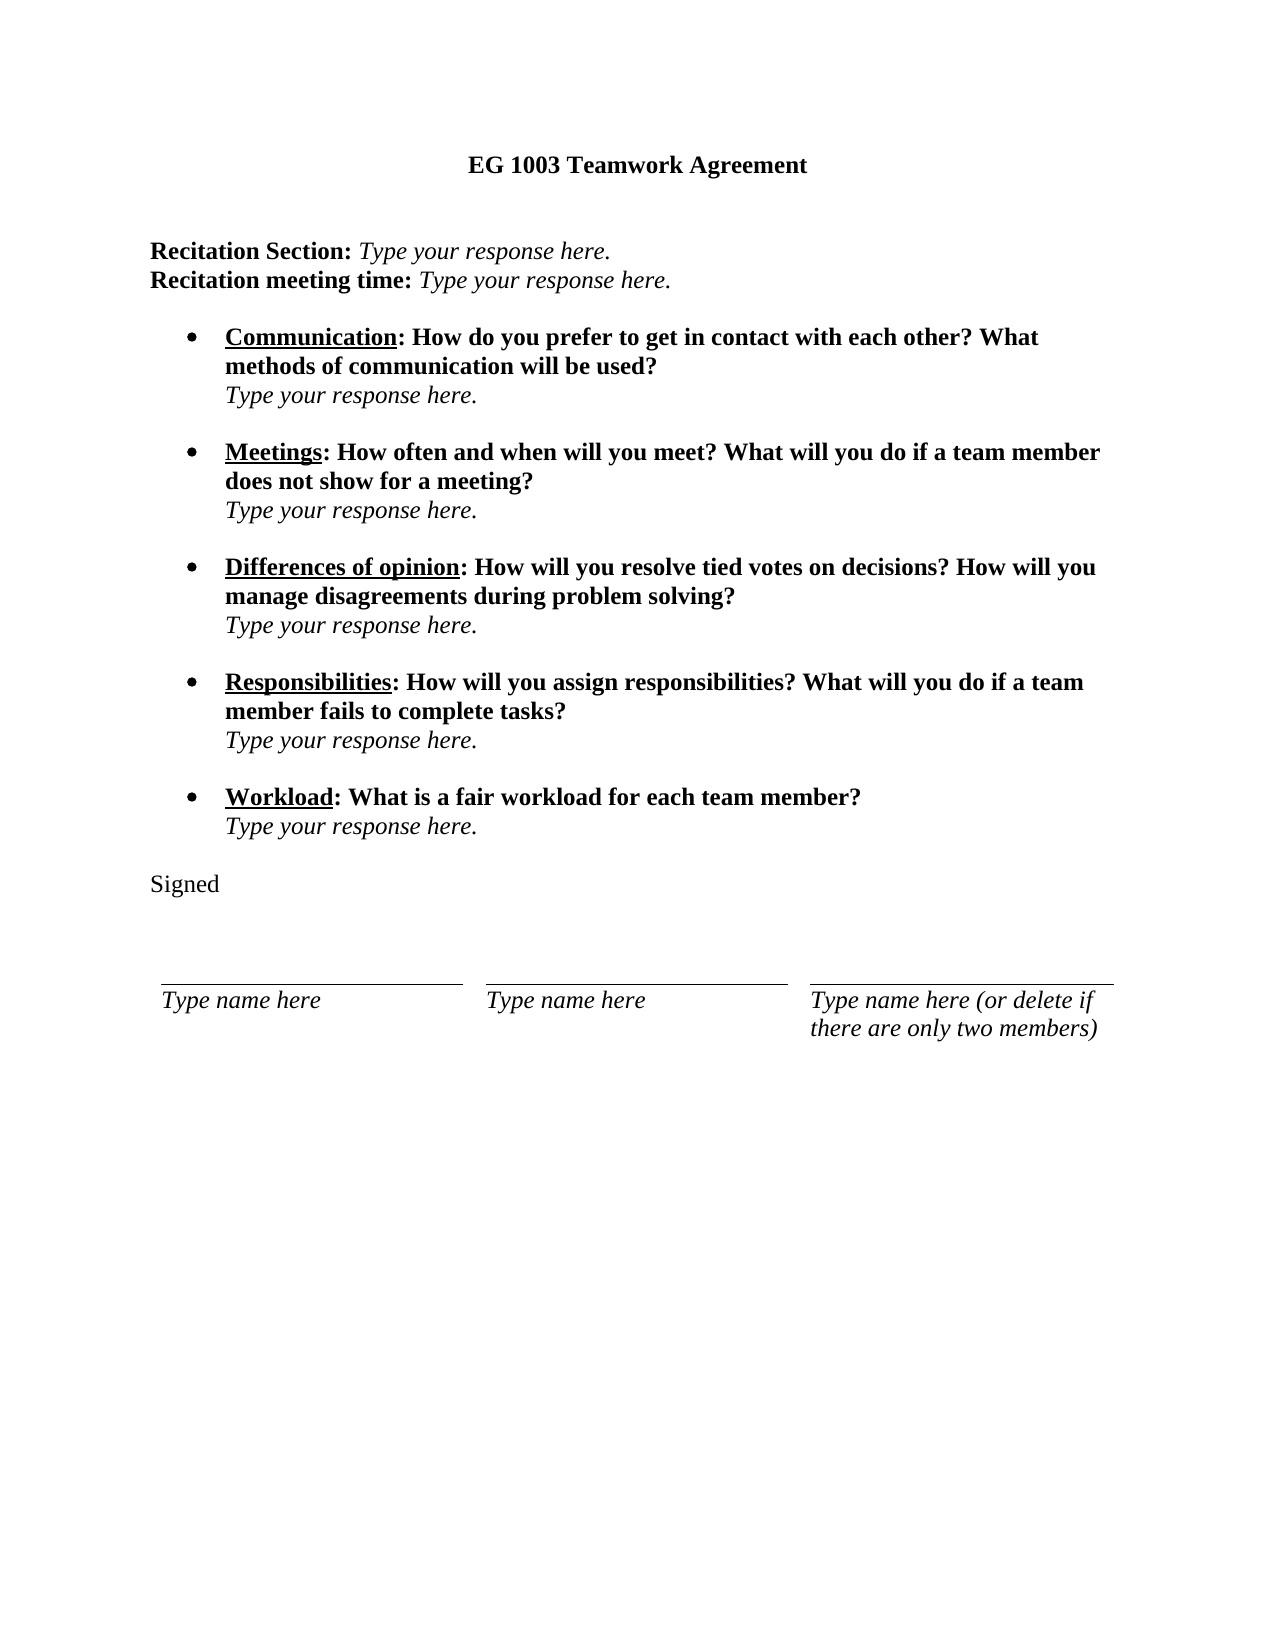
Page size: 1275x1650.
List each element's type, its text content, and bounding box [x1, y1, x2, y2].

list Differences of opinion: How will you resolve tied votes on decisions? How will you manage disagreements during problem solving? [187, 552, 1125, 610]
table_cell Type name here (or delete if there are only two members) [799, 985, 1125, 1042]
list Workload: What is a fair workload for each team member? [187, 782, 1125, 811]
text EG 1003 Teamwork Agreement [150, 150, 1125, 179]
text Signed [150, 869, 1125, 897]
table_header [150, 955, 474, 985]
text Type your response here. [225, 495, 1125, 524]
table_cell Type name here [150, 985, 474, 1042]
text Type your response here. [225, 811, 1125, 840]
text Type your response here. [225, 725, 1125, 754]
text Type your response here. [225, 610, 1125, 639]
table_header [799, 955, 1125, 985]
text Recitation meeting time: Type your response here. [150, 265, 1125, 294]
text Recitation Section: Type your response here. [150, 236, 1125, 265]
table_header [475, 955, 799, 985]
list Responsibilities: How will you assign responsibilities? What will you do if a team member fails to complete tasks? [187, 667, 1125, 725]
text Type your response here. [225, 380, 1125, 409]
list Communication: How do you prefer to get in contact with each other? What methods of communication will be used? [187, 322, 1125, 380]
table_cell Type name here [475, 985, 799, 1042]
list Meetings: How often and when will you meet? What will you do if a team member does not show for a meeting? [187, 437, 1125, 495]
